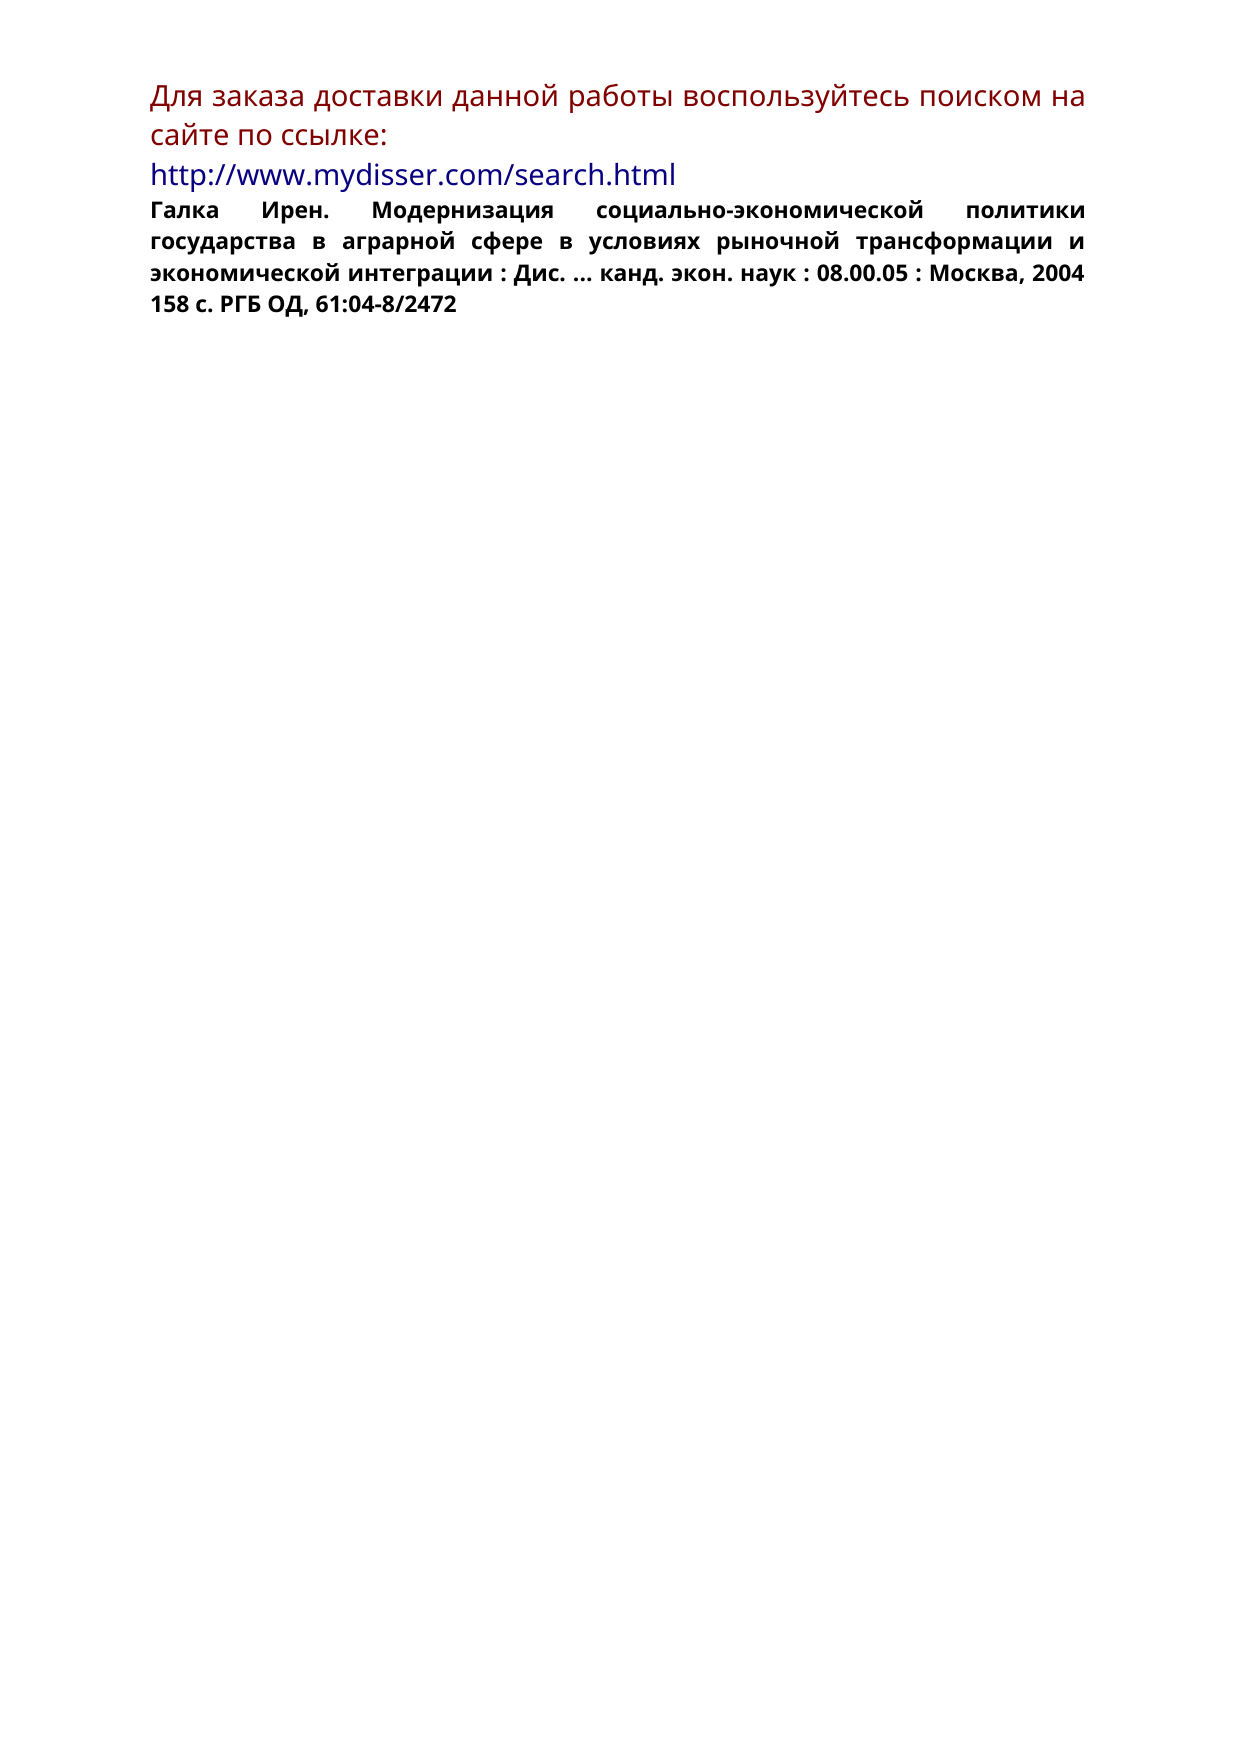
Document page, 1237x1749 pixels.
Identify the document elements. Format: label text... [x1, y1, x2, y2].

text Галка Ирен. Модернизация социально-экономической политики государства в аграрной сфере в условиях рыночной трансформации и экономической интеграции : Дис. ... канд. экон. наук : 08.00.05 : Москва, 2004 158 c. РГБ ОД, 61:04-8/2472 [150, 194, 1086, 319]
